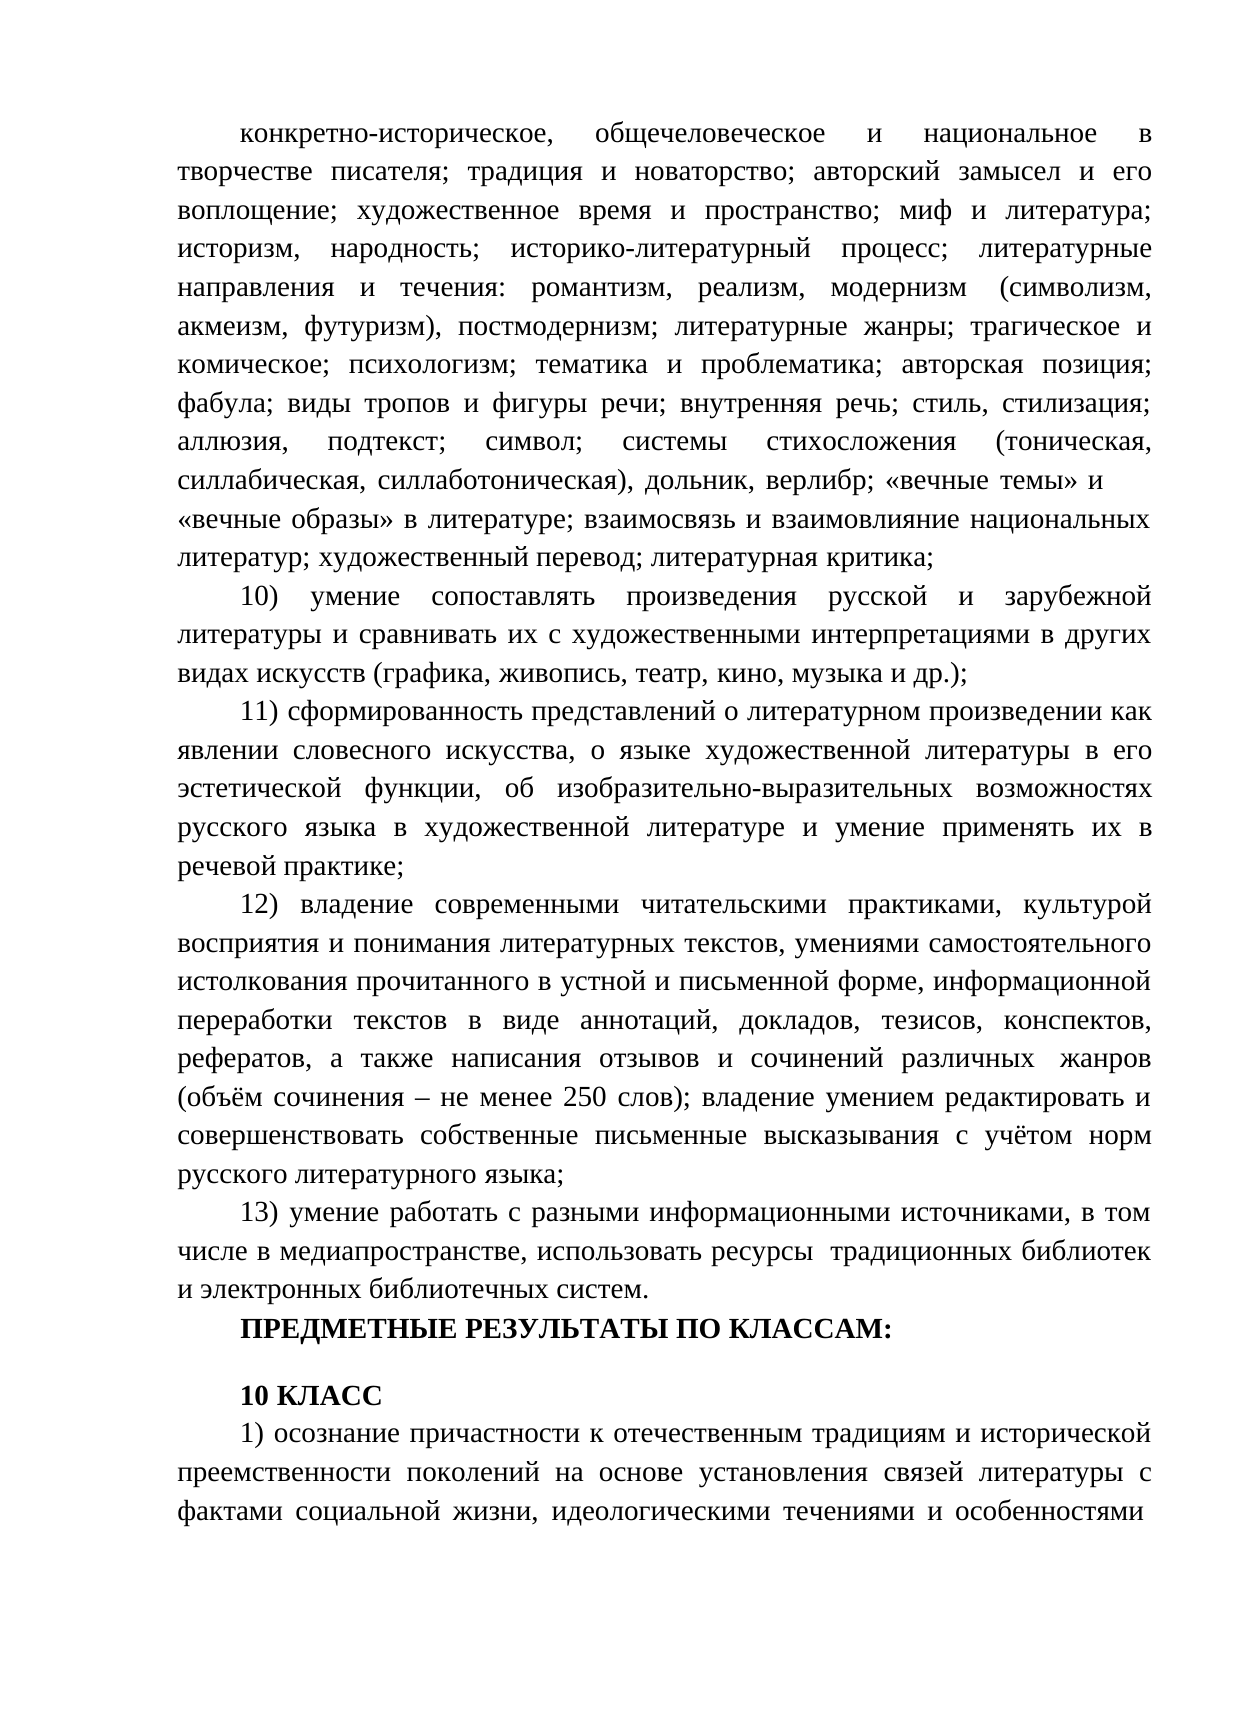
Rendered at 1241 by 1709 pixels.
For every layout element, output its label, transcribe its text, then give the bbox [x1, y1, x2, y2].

list умение сопоставлять произведения русской и зарубежной литературы и сравнивать их с художественными интерпретациями в других видах искусств (графика, живопись, театр, кино, музыка и др.); [177, 578, 1152, 688]
list КЛАСС [239, 1378, 1165, 1412]
text «вечные образы» в литературе; взаимосвязь и взаимовлияние национальных литератур; художественный перевод; литературная критика; [177, 501, 1151, 573]
list сформированность представлений о литературном произведении как явлении словесного искусства, о языке художественной литературы в его эстетической функции, об изобразительно-выразительных возможностях русского языка в художественной литературе и умение применять их в речевой практике; [177, 693, 1153, 881]
subtitle ПРЕДМЕТНЫЕ РЕЗУЛЬТАТЫ ПО КЛАССАМ: [240, 1311, 1165, 1344]
list осознание причастности к отечественным традициям и исторической преемственности поколений на основе установления связей литературы с фактами социальной жизни, идеологическими течениями и особенностями [177, 1416, 1152, 1526]
list владение современными читательскими практиками, культурой восприятия и понимания литературных текстов, умениями самостоятельного истолкования прочитанного в устной и письменной форме, информационной переработки текстов в виде аннотаций, докладов, тезисов, конспектов, рефератов, а также написания отзывов и сочинений различных жанров (объём сочинения – не менее 250 слов); владение умением редактировать и совершенствовать собственные письменные высказывания с учётом норм русского литературного языка; [177, 886, 1152, 1189]
text конкретно-историческое, общечеловеческое и национальное в творчестве писателя; традиция и новаторство; авторский замысел и его воплощение; художественное время и пространство; миф и литература; историзм, народность; историко-литературный процесс; литературные направления и течения: романтизм, реализм, модернизм (символизм, акмеизм, футуризм), постмодернизм; литературные жанры; трагическое и комическое; психологизм; тематика и проблематика; авторская позиция; фабула; виды тропов и фигуры речи; внутренняя речь; стиль, стилизация; аллюзия, подтекст; символ; системы стихосложения (тоническая, силлабическая, силлаботоническая), дольник, верлибр; «вечные темы» и [177, 115, 1152, 495]
list умение работать с разными информационными источниками, в том числе в медиапространстве, использовать ресурсы традиционных библиотек и электронных библиотечных систем. [177, 1194, 1151, 1305]
